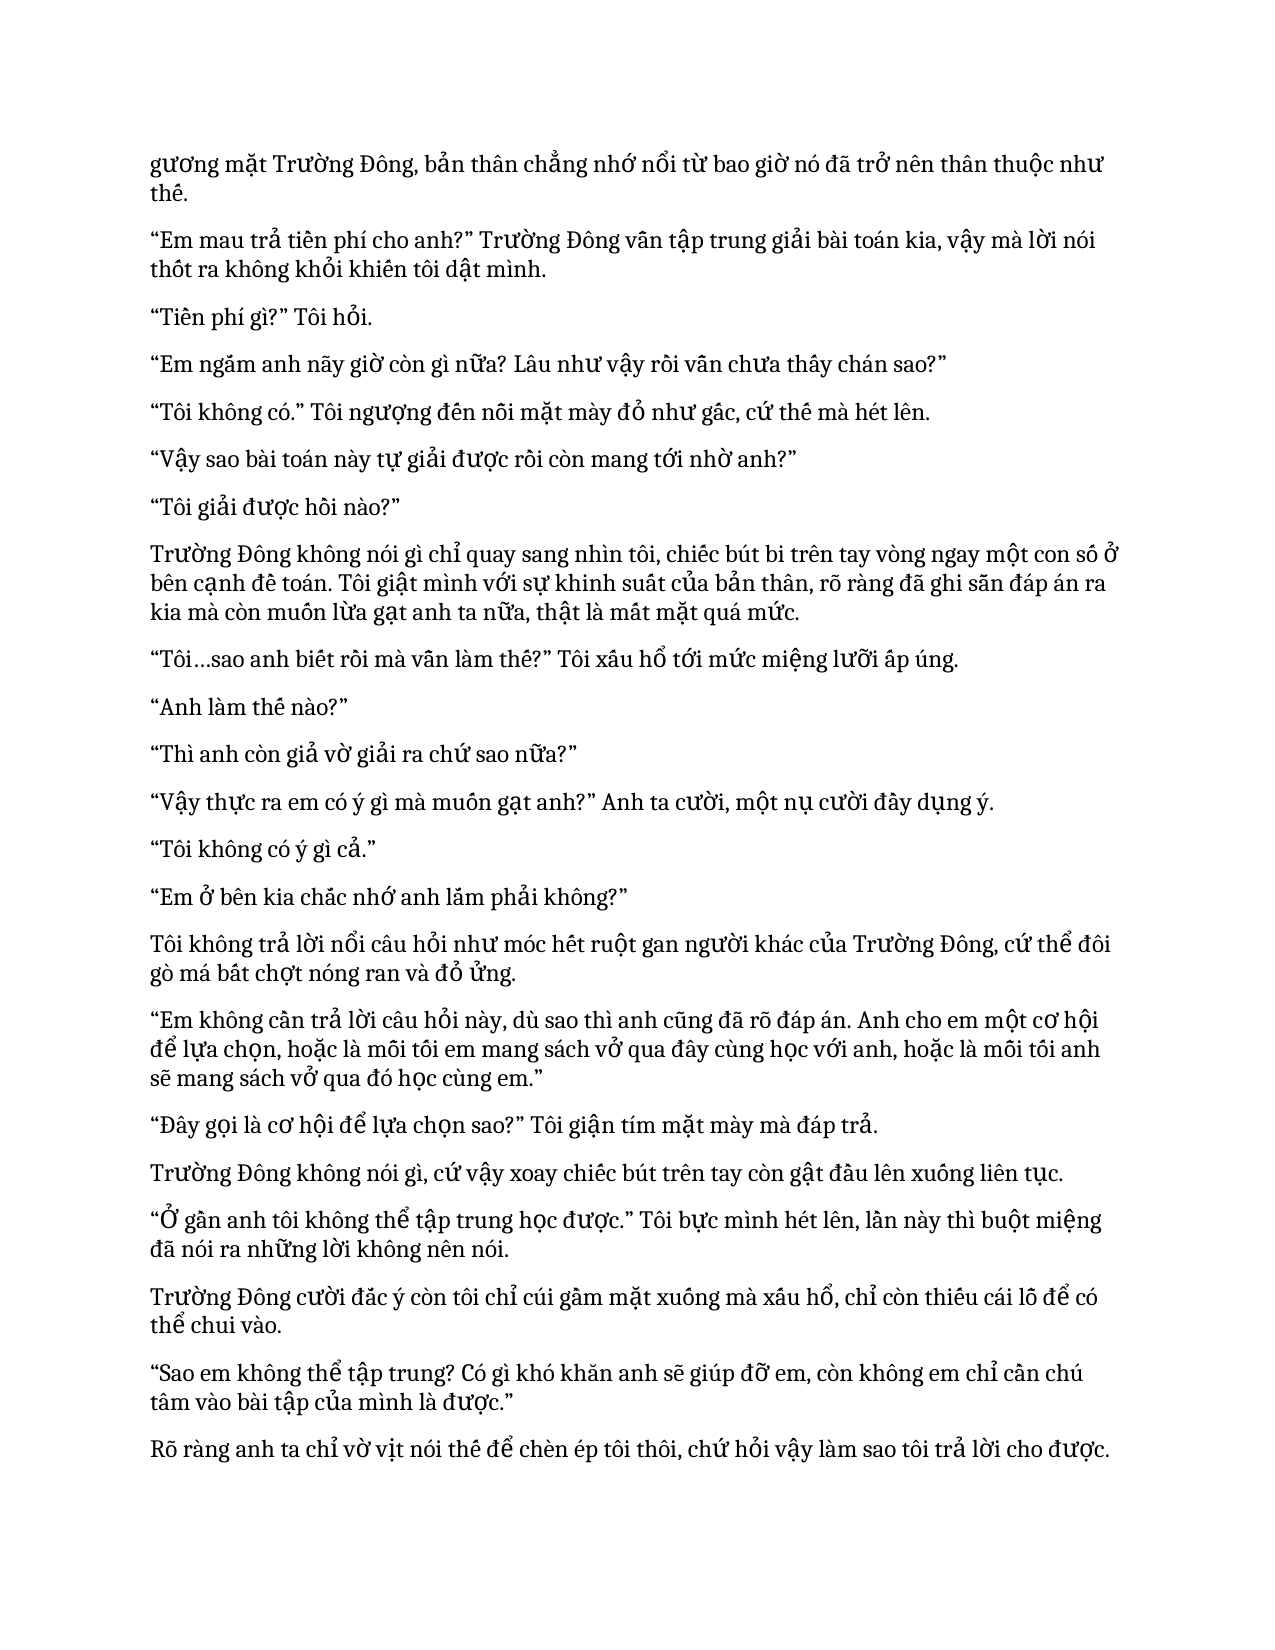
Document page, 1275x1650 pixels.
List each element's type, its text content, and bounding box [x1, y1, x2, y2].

text “Đây gọi là cơ hội để lựa chọn sao?” Tôi giận tím mặt mày mà đáp trả. [150, 1111, 1125, 1140]
text Trường Đông cười đắc ý còn tôi chỉ cúi gầm mặt xuống mà xấu hổ, chỉ còn thiếu cái lỗ để có thể chui vào. [150, 1282, 1125, 1340]
text “Sao em không thể tập trung? Có gì khó khăn anh sẽ giúp đỡ em, còn không em chỉ cần chú tâm vào bài tập của mình là được.” [150, 1359, 1125, 1416]
text Trường Đông không nói gì chỉ quay sang nhìn tôi, chiếc bút bi trên tay vòng ngay một con số ở bên cạnh đề toán. Tôi giật mình với sự khinh suất của bản thân, rõ ràng đã ghi sẵn đáp án ra kia mà còn muốn lừa gạt anh ta nữa, thật là mất mặt quá mức. [150, 540, 1125, 626]
text “Tôi không có ý gì cả.” [150, 835, 1125, 864]
text “Tiền phí gì?” Tôi hỏi. [150, 302, 1125, 331]
text “Tôi không có.” Tôi ngượng đến nỗi mặt mày đỏ như gấc, cứ thế mà hét lên. [150, 397, 1125, 426]
text Trường Đông không nói gì, cứ vậy xoay chiếc bút trên tay còn gật đầu lên xuống liên tục. [150, 1159, 1125, 1187]
text “Em mau trả tiền phí cho anh?” Trường Đông vẫn tập trung giải bài toán kia, vậy mà lời nói thốt ra không khỏi khiến tôi dật mình. [150, 226, 1125, 284]
text Tôi không trả lời nổi câu hỏi như móc hết ruột gan người khác của Trường Đông, cứ thể đôi gò má bất chợt nóng ran và đỏ ửng. [150, 930, 1125, 987]
text “Em không cần trả lời câu hỏi này, dù sao thì anh cũng đã rõ đáp án. Anh cho em một cơ hội để lựa chọn, hoặc là mỗi tối em mang sách vở qua đây cùng học với anh, hoặc là mỗi tối anh sẽ mang sách vở qua đó học cùng em.” [150, 1006, 1125, 1092]
text “Vậy sao bài toán này tự giải được rồi còn mang tới nhờ anh?” [150, 445, 1125, 474]
text “Em ở bên kia chắc nhớ anh lắm phải không?” [150, 882, 1125, 911]
text “Thì anh còn giả vờ giải ra chứ sao nữa?” [150, 740, 1125, 769]
text Rõ ràng anh ta chỉ vờ vịt nói thế để chèn ép tôi thôi, chứ hỏi vậy làm sao tôi trả lời cho được. [150, 1435, 1125, 1464]
text “Ở gần anh tôi không thể tập trung học được.” Tôi bực mình hét lên, lần này thì buột miệng đã nói ra những lời không nên nói. [150, 1206, 1125, 1264]
text “Em ngắm anh nãy giờ còn gì nữa? Lâu như vậy rồi vẫn chưa thấy chán sao?” [150, 350, 1125, 379]
text “Anh làm thế nào?” [150, 692, 1125, 721]
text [150, 150, 1125, 207]
text “Vậy thực ra em có ý gì mà muốn gạt anh?” Anh ta cười, một nụ cười đầy dụng ý. [150, 787, 1125, 816]
text “Tôi giải được hồi nào?” [150, 492, 1125, 521]
text “Tôi…sao anh biết rồi mà vẫn làm thế?” Tôi xấu hổ tới mức miệng lưỡi ấp úng. [150, 645, 1125, 674]
